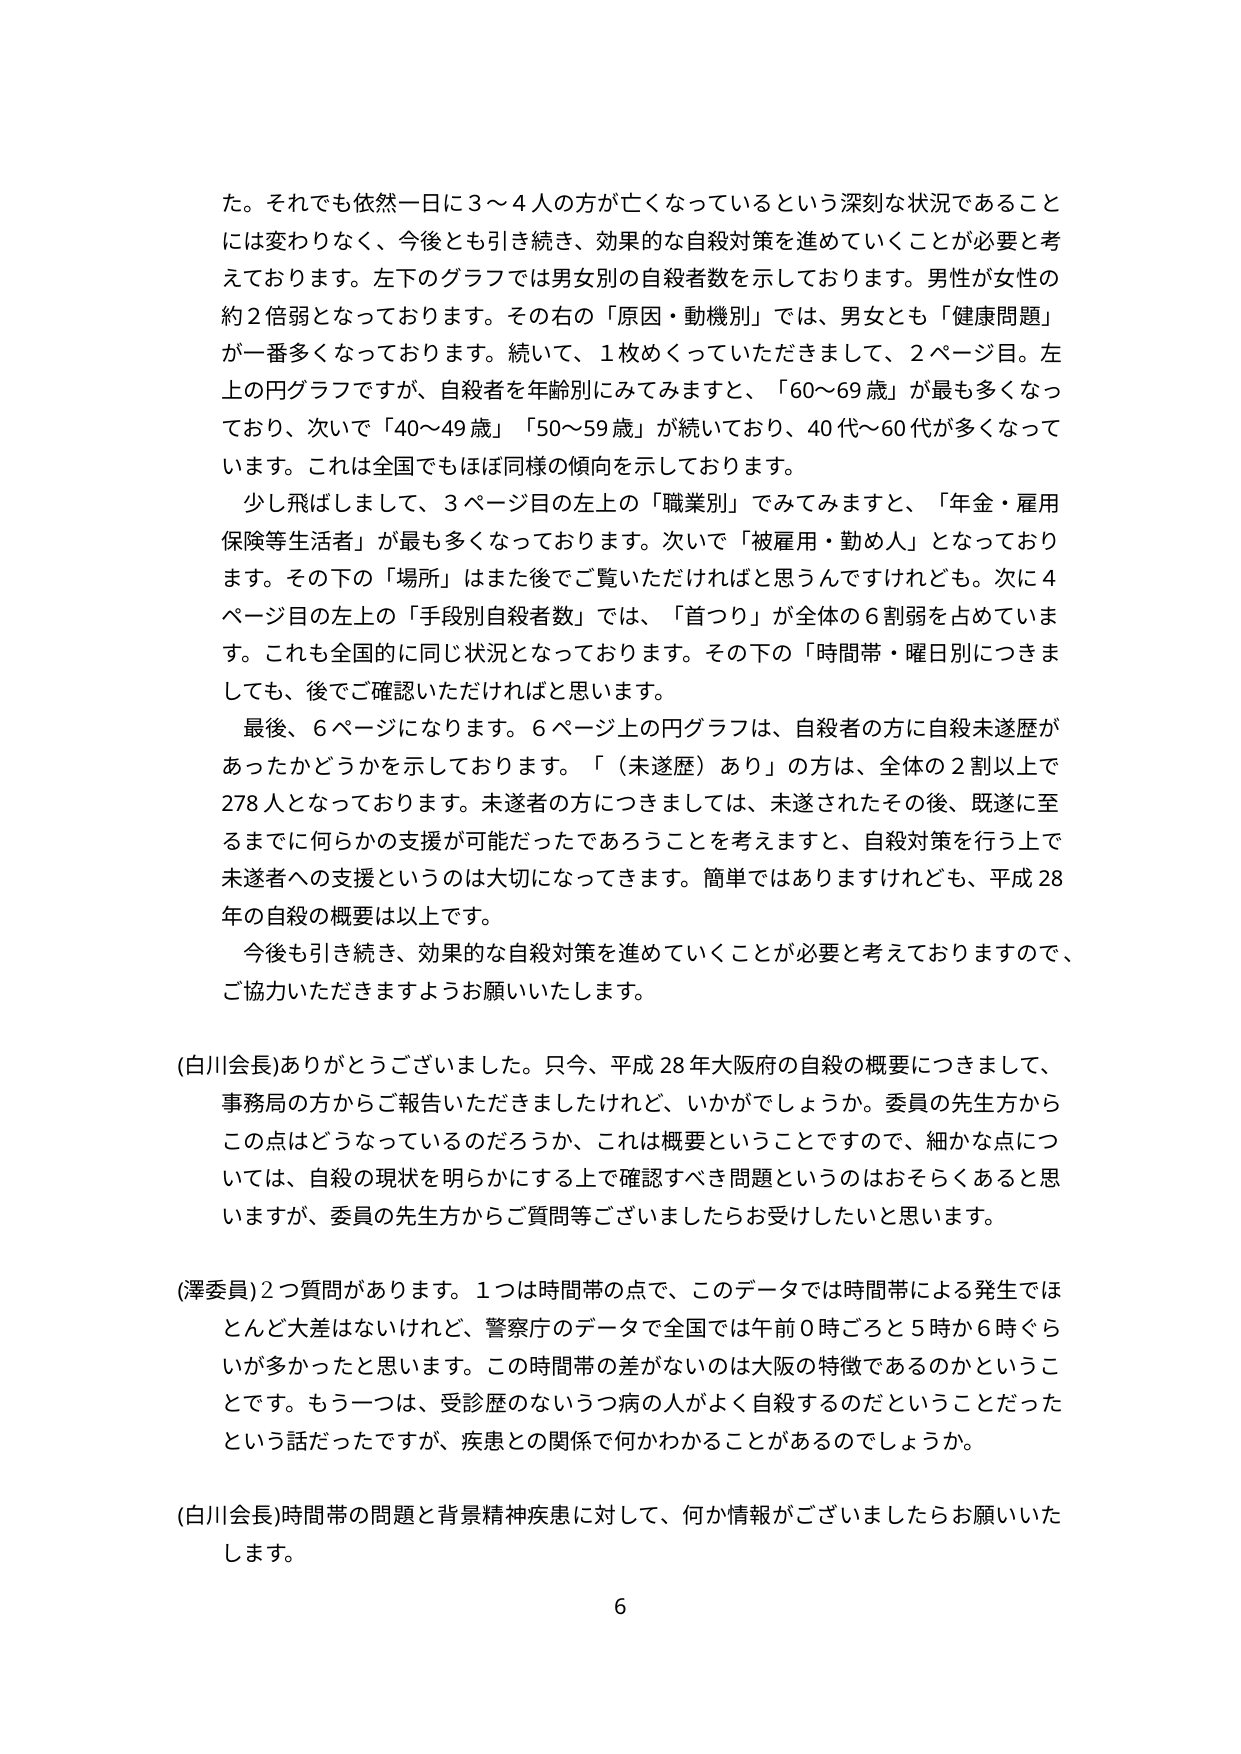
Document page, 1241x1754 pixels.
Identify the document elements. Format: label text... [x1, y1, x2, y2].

text 最後、６ページになります。６ページ上の円グラフは、自殺者の方に自殺未遂歴があったかどうかを示しております。「（未遂歴）あり」の方は、全体の２割以上で278人となっております。未遂者の方につきましては、未遂されたその後、既遂に至るまでに何らかの支援が可能だったであろうことを考えますと、自殺対策を行う上で未遂者への支援というのは大切になってきます。簡単ではありますけれども、平成28年の自殺の概要は以上です。 [221, 708, 1063, 933]
text (澤委員)２つ質問があります。１つは時間帯の点で、このデータでは時間帯による発生でほとんど大差はないけれど、警察庁のデータで全国では午前０時ごろと５時か６時ぐらいが多かったと思います。この時間帯の差がないのは大阪の特徴であるのかということです。もう一つは、受診歴のないうつ病の人がよく自殺するのだということだったという話だったですが、疾患との関係で何かわかることがあるのでしょうか。 [177, 1271, 1063, 1458]
text 少し飛ばしまして、３ページ目の左上の「職業別」でみてみますと、「年金・雇用保険等生活者」が最も多くなっております。次いで「被雇用・勤め人」となっております。その下の「場所」はまた後でご覧いただければと思うんですけれども。次に４ページ目の左上の「手段別自殺者数」では、「首つり」が全体の６割弱を占めています。これも全国的に同じ状況となっております。その下の「時間帯・曜日別につきましても、後でご確認いただければと思います。 [221, 483, 1063, 708]
text (白川会長)時間帯の問題と背景精神疾患に対して、何か情報がございましたらお願いいたします。 [177, 1496, 1063, 1571]
text 今後も引き続き、効果的な自殺対策を進めていくことが必要と考えておりますので、ご協力いただきますようお願いいたします。 [221, 933, 1063, 1008]
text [177, 183, 1063, 483]
text (白川会長)ありがとうございました。只今、平成28年大阪府の自殺の概要につきまして、事務局の方からご報告いただきましたけれど、いかがでしょうか。委員の先生方からこの点はどうなっているのだろうか、これは概要ということですので、細かな点については、自殺の現状を明らかにする上で確認すべき問題というのはおそらくあると思いますが、委員の先生方からご質問等ございましたらお受けしたいと思います。 [177, 1046, 1063, 1233]
